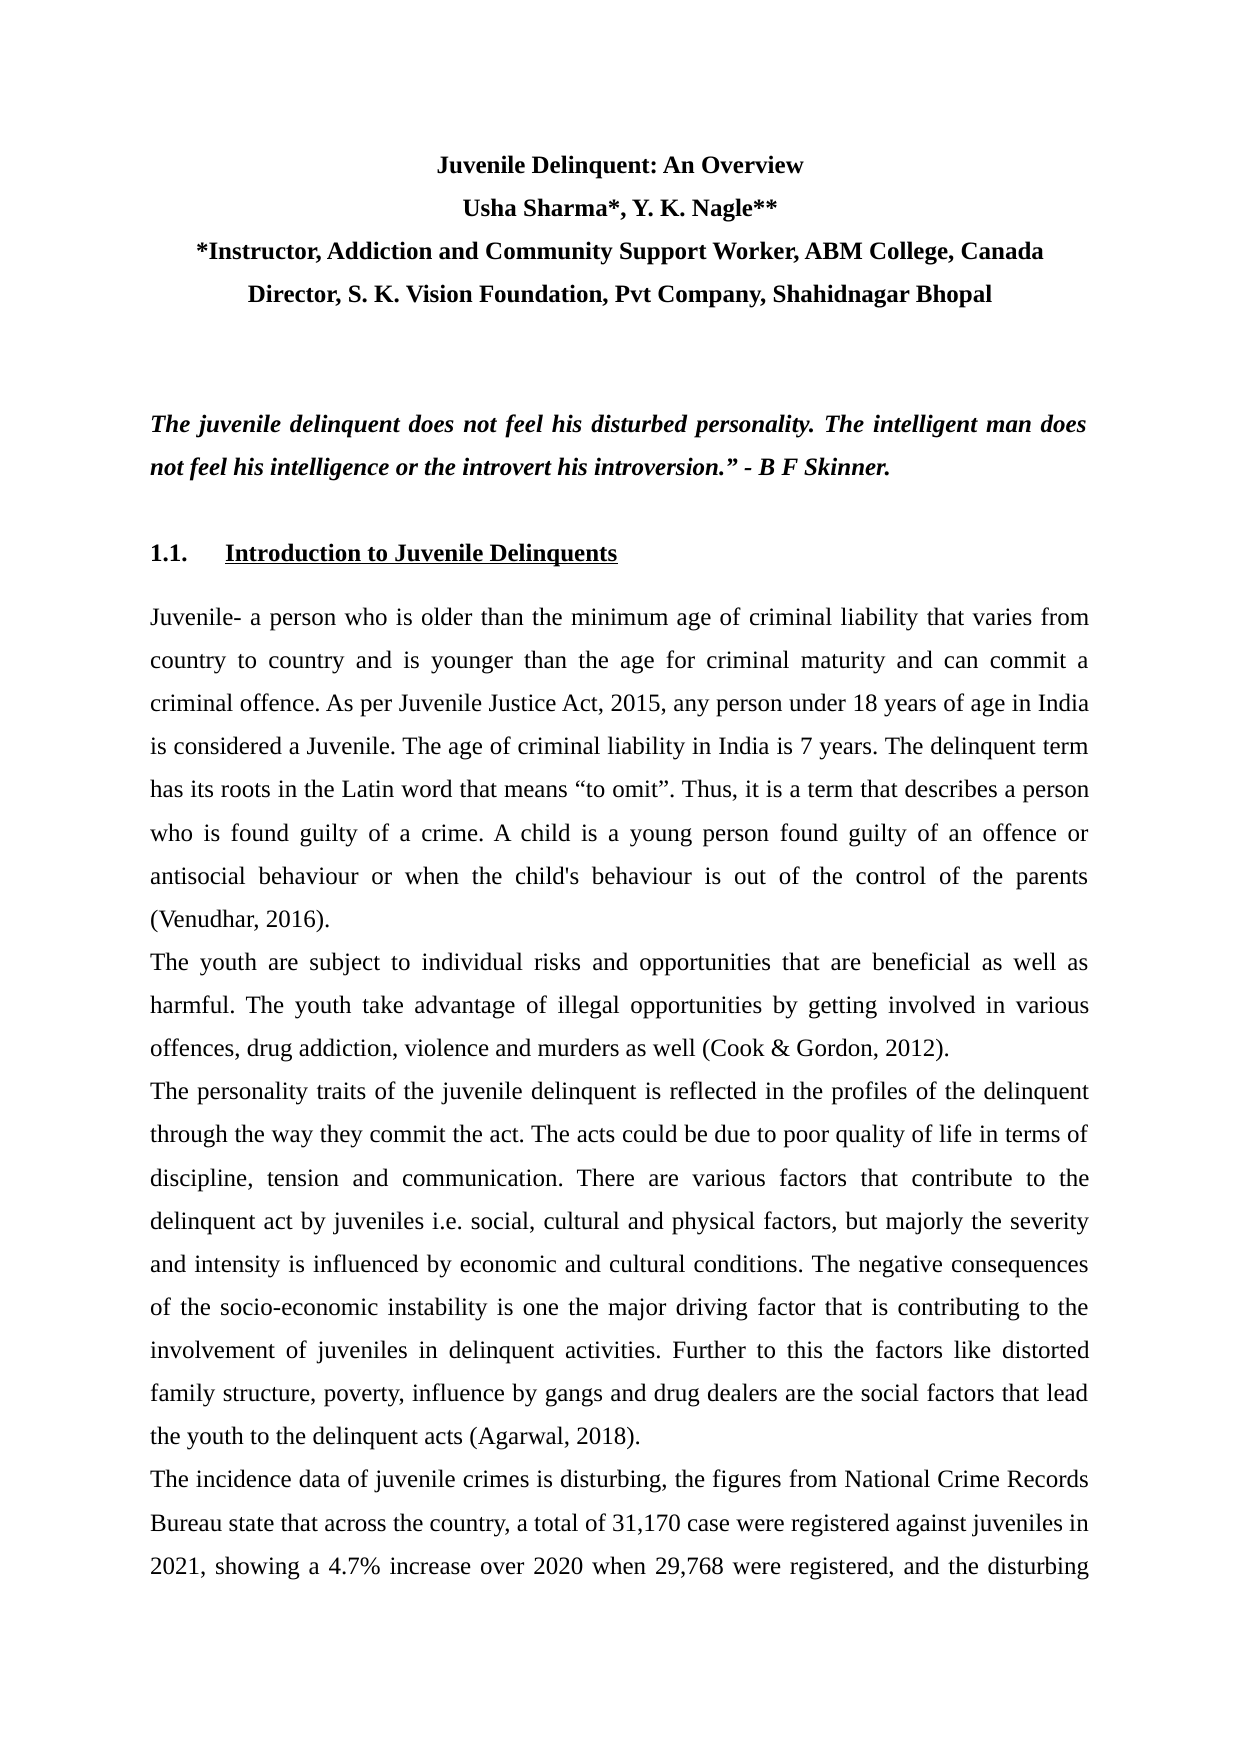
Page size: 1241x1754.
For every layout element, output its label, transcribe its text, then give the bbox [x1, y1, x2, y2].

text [150, 1464, 1090, 1579]
list Introduction to Juvenile Delinquents [150, 538, 1090, 567]
text *Instructor, Addiction and Community Support Worker, ABM College, Canada [150, 236, 1090, 265]
text Director, S. K. Vision Foundation, Pvt Company, Shahidnagar Bhopal [150, 279, 1090, 308]
text Juvenile- a person who is older than the minimum age of criminal liability that varies from country to country and is younger than the age for criminal maturity and can commit a criminal offence. As per Juvenile Justice Act, 2015, any person under 18 years of age in India is considered a Juvenile. The age of criminal liability in India is 7 years. The delinquent term has its roots in the Latin word that means “to omit”. Thus, it is a term that describes a person who is found guilty of a crime. A child is a young person found guilty of an offence or antisocial behaviour or when the child's behaviour is out of the control of the parents (Venudhar, 2016). [150, 602, 1090, 933]
text Usha Sharma*, Y. K. Nagle** [150, 193, 1090, 222]
text The juvenile delinquent does not feel his disturbed personality. The intelligent man does not feel his intelligence or the introvert his introversion.” - B F Skinner. [150, 409, 1090, 481]
text Juvenile Delinquent: An Overview [150, 150, 1090, 179]
text The personality traits of the juvenile delinquent is reflected in the profiles of the delinquent through the way they commit the act. The acts could be due to poor quality of life in terms of discipline, tension and communication. There are various factors that contribute to the delinquent act by juveniles i.e. social, cultural and physical factors, but majorly the severity and intensity is influenced by economic and cultural conditions. The negative consequences of the socio-economic instability is one the major driving factor that is contributing to the involvement of juveniles in delinquent activities. Further to this the factors like distorted family structure, poverty, influence by gangs and drug dealers are the social factors that lead the youth to the delinquent acts (Agarwal, 2018). [150, 1076, 1090, 1450]
text The youth are subject to individual risks and opportunities that are beneficial as well as harmful. The youth take advantage of illegal opportunities by getting involved in various offences, drug addiction, violence and murders as well (Cook & Gordon, 2012). [150, 947, 1090, 1062]
